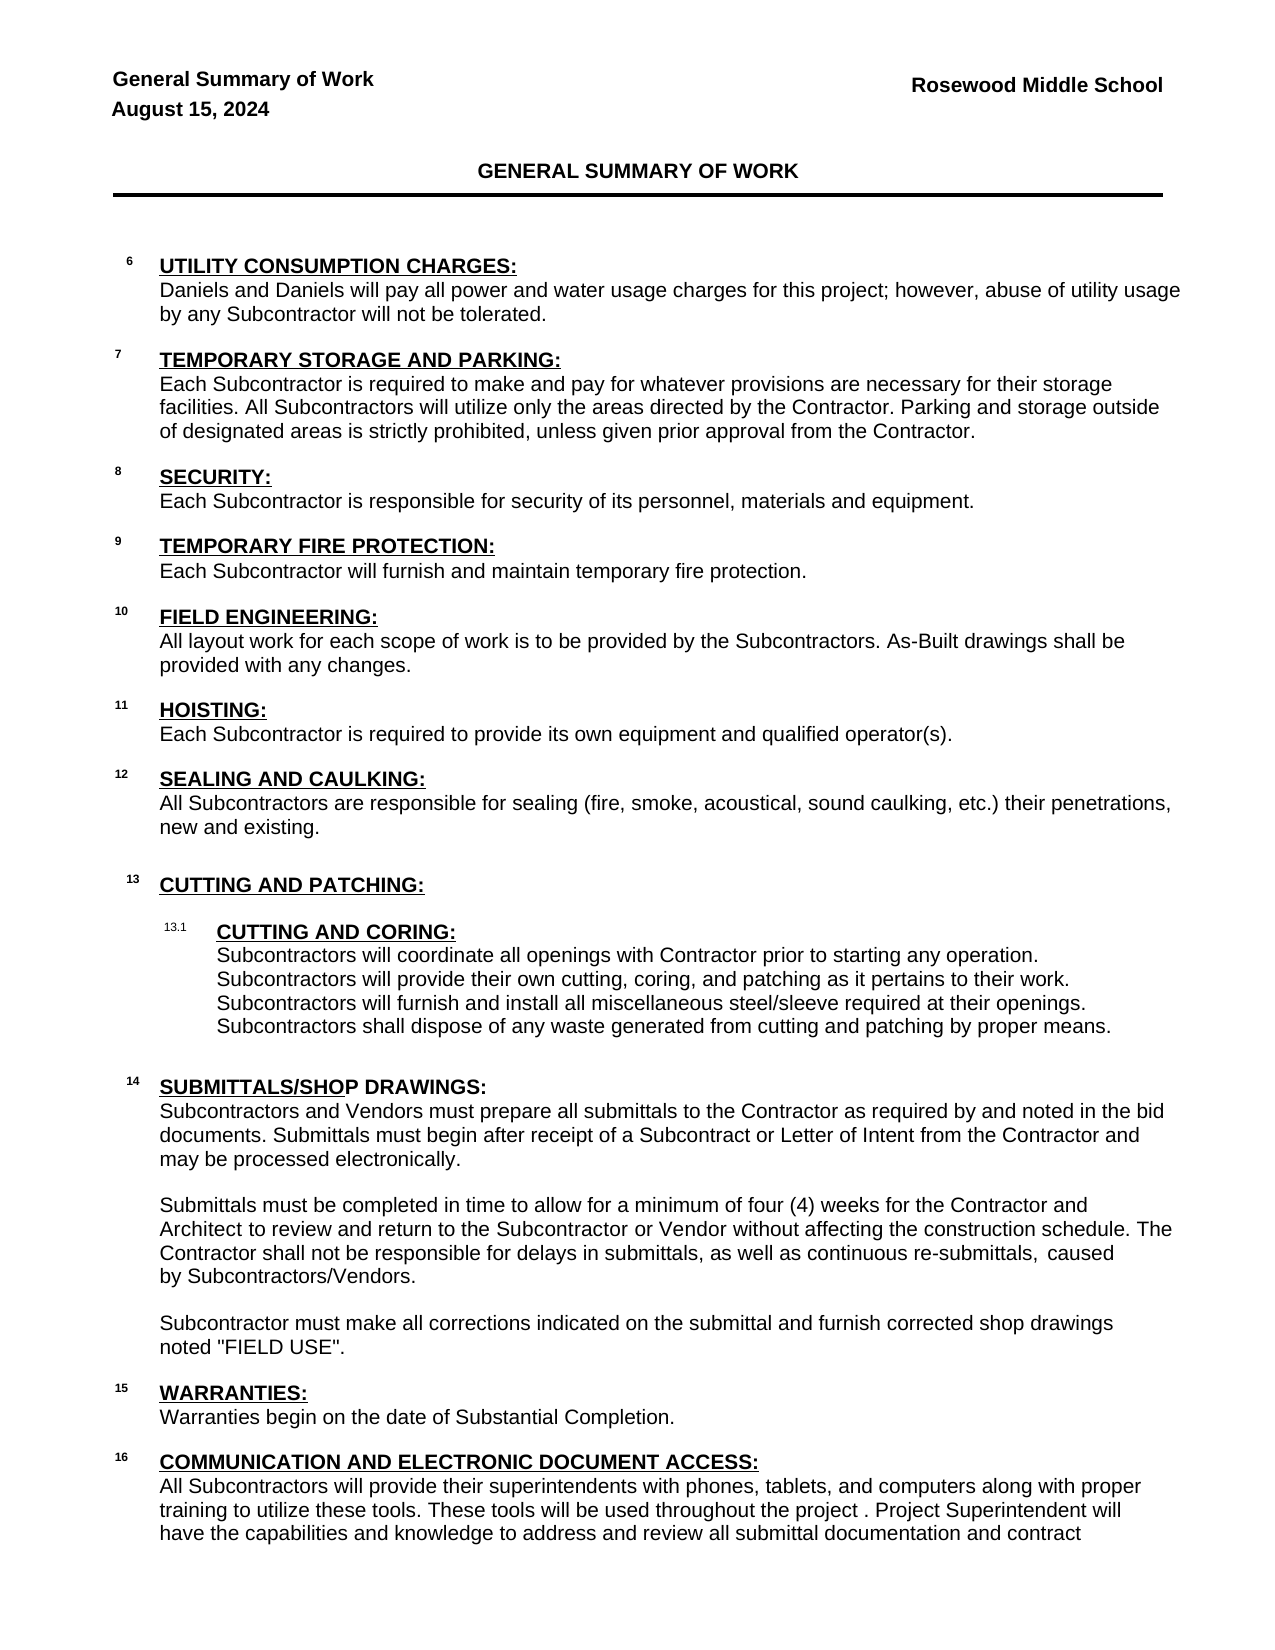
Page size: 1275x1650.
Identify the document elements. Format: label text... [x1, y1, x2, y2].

text Each Subcontractor is required to provide its own equipment and qualified operator(s). [159, 722, 1120, 746]
subtitle SECURITY: [114, 464, 1196, 488]
text Each Subcontractor is responsible for security of its personnel, materials and equipment. [159, 488, 1196, 512]
text Daniels and Daniels will pay all power and water usage charges for this project; however, abuse of utility usage by any Subcontractor will not be tolerated. [159, 278, 1196, 325]
subtitle COMMUNICATION AND ELECTRONIC DOCUMENT ACCESS: [114, 1450, 1196, 1474]
subtitle WARRANTIES: [114, 1381, 1196, 1405]
subtitle UTILITY CONSUMPTION CHARGES: [126, 254, 1196, 278]
list CUTTING AND CORING: [163, 920, 1196, 944]
text Submittals must be completed in time to allow for a minimum of four (4) weeks for the Contractor and Architect to review and return to the Subcontractor or Vendor without affecting the construction schedule. The Contractor shall not be responsible for delays in submittals, as well as continuous re-submittals, caused [159, 1194, 1182, 1265]
subtitle SUBMITTALS/SHOP DRAWINGS: [126, 1074, 1196, 1099]
text Each Subcontractor is required to make and pay for whatever provisions are necessary for their storage facilities. All Subcontractors will utilize only the areas directed by the Contractor. Parking and storage outside of designated areas is strictly prohibited, unless given prior approval from the Contractor. [159, 372, 1164, 443]
subtitle FIELD ENGINEERING: [114, 604, 1196, 628]
subtitle HOISTING: [114, 698, 1196, 722]
text Warranties begin on the date of Substantial Completion. [159, 1405, 1196, 1429]
text Subcontractors and Vendors must prepare all submittals to the Contractor as required by and noted in the bid documents. Submittals must begin after receipt of a Subcontract or Letter of Intent from the Contractor and may be processed electronically. [159, 1099, 1176, 1171]
subtitle SEALING AND CAULKING: [114, 767, 1196, 791]
text Subcontractors will coordinate all openings with Contractor prior to starting any operation. Subcontractors will provide their own cutting, coring, and patching as it pertains to their work. Subcontractors will furnish and install all miscellaneous steel/sleeve required at their openings. Subcontractors shall dispose of any waste generated from cutting and patching by proper means. [216, 944, 1164, 1038]
subtitle TEMPORARY FIRE PROTECTION: [114, 534, 1196, 559]
subtitle CUTTING AND PATCHING: [126, 873, 1196, 897]
text All Subcontractors are responsible for sealing (fire, smoke, acoustical, sound caulking, etc.) their penetrations, new and existing. [159, 791, 1196, 839]
text Each Subcontractor will furnish and maintain temporary fire protection. [159, 559, 1196, 583]
text Subcontractor must make all corrections indicated on the submittal and furnish corrected shop drawings noted "FIELD USE". [159, 1312, 1120, 1359]
text by Subcontractors/Vendors. [159, 1265, 1196, 1288]
subtitle TEMPORARY STORAGE AND PARKING: [114, 347, 1196, 372]
text All layout work for each scope of work is to be provided by the Subcontractors. As-Built drawings shall be provided with any changes. [159, 628, 1196, 676]
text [159, 1474, 1164, 1545]
